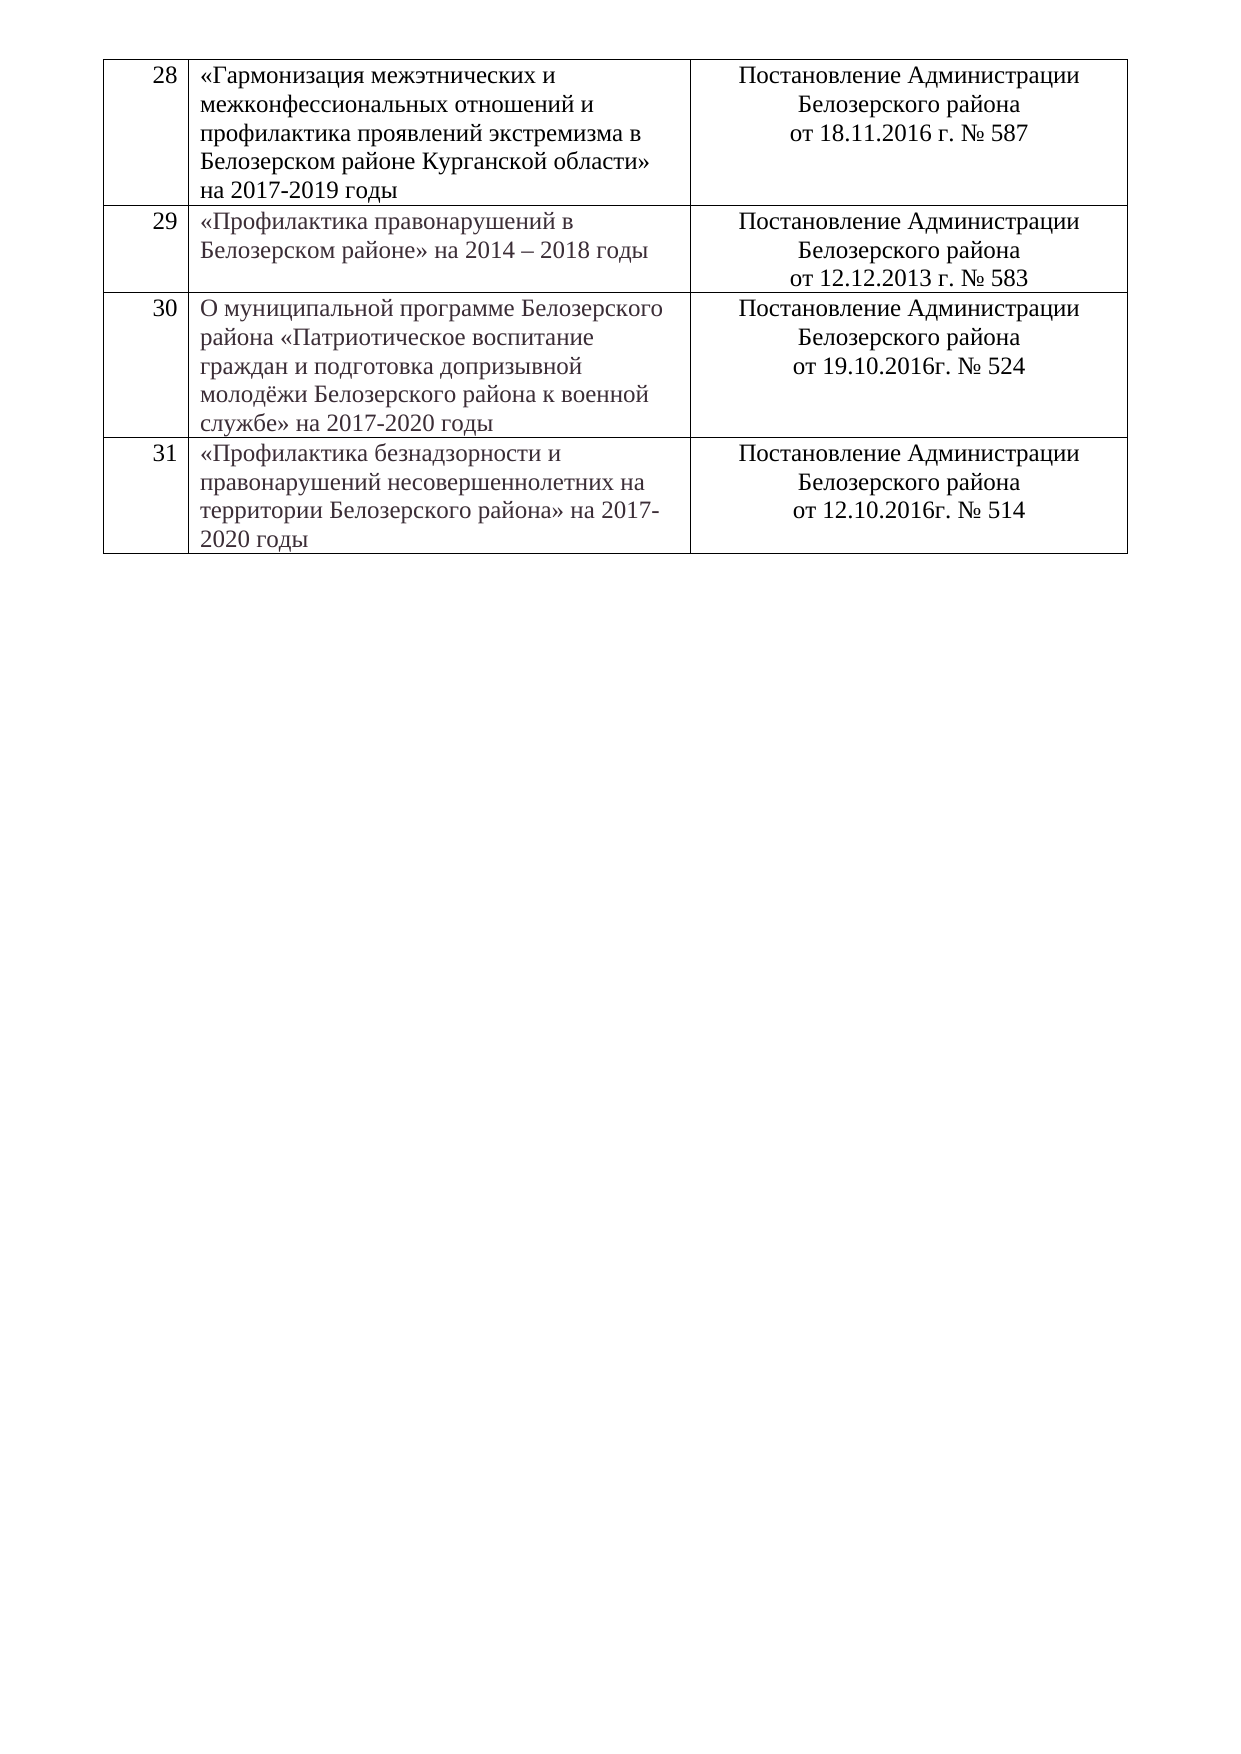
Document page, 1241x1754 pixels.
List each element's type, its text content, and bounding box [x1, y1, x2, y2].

table_cell 29 [104, 206, 188, 292]
table_cell 31 [104, 438, 188, 553]
table_cell Постановление Администрации Белозерского района от 19.10.2016г. № 524 [691, 293, 1127, 437]
table_cell 30 [104, 293, 188, 437]
table_cell «Профилактика безнадзорности и правонарушений несовершеннолетних на территории Белозерского района» на 2017-2020 годы [308, 438, 690, 553]
table_cell 28 [104, 60, 188, 205]
table_cell «Гармонизация межэтнических и межконфессиональных отношений и профилактика проявлений экстремизма в Белозерском районе Курганской области» на 2017-2019 годы [189, 60, 690, 205]
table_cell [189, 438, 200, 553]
table_cell «Профилактика правонарушений в Белозерском районе» на 2014 – 2018 годы [189, 206, 690, 292]
table_cell Постановление Администрации Белозерского района от 12.12.2013 г. № 583 [691, 206, 1127, 292]
table_cell О муниципальной программе Белозерского района «Патриотическое воспитание граждан и подготовка допризывной молодёжи Белозерского района к военной службе» на 2017-2020 годы [189, 293, 690, 437]
table_cell Постановление Администрации Белозерского района от 12.10.2016г. № 514 [691, 438, 1127, 553]
table_cell Постановление Администрации Белозерского района от 18.11.2016 г. № 587 [691, 60, 1127, 205]
